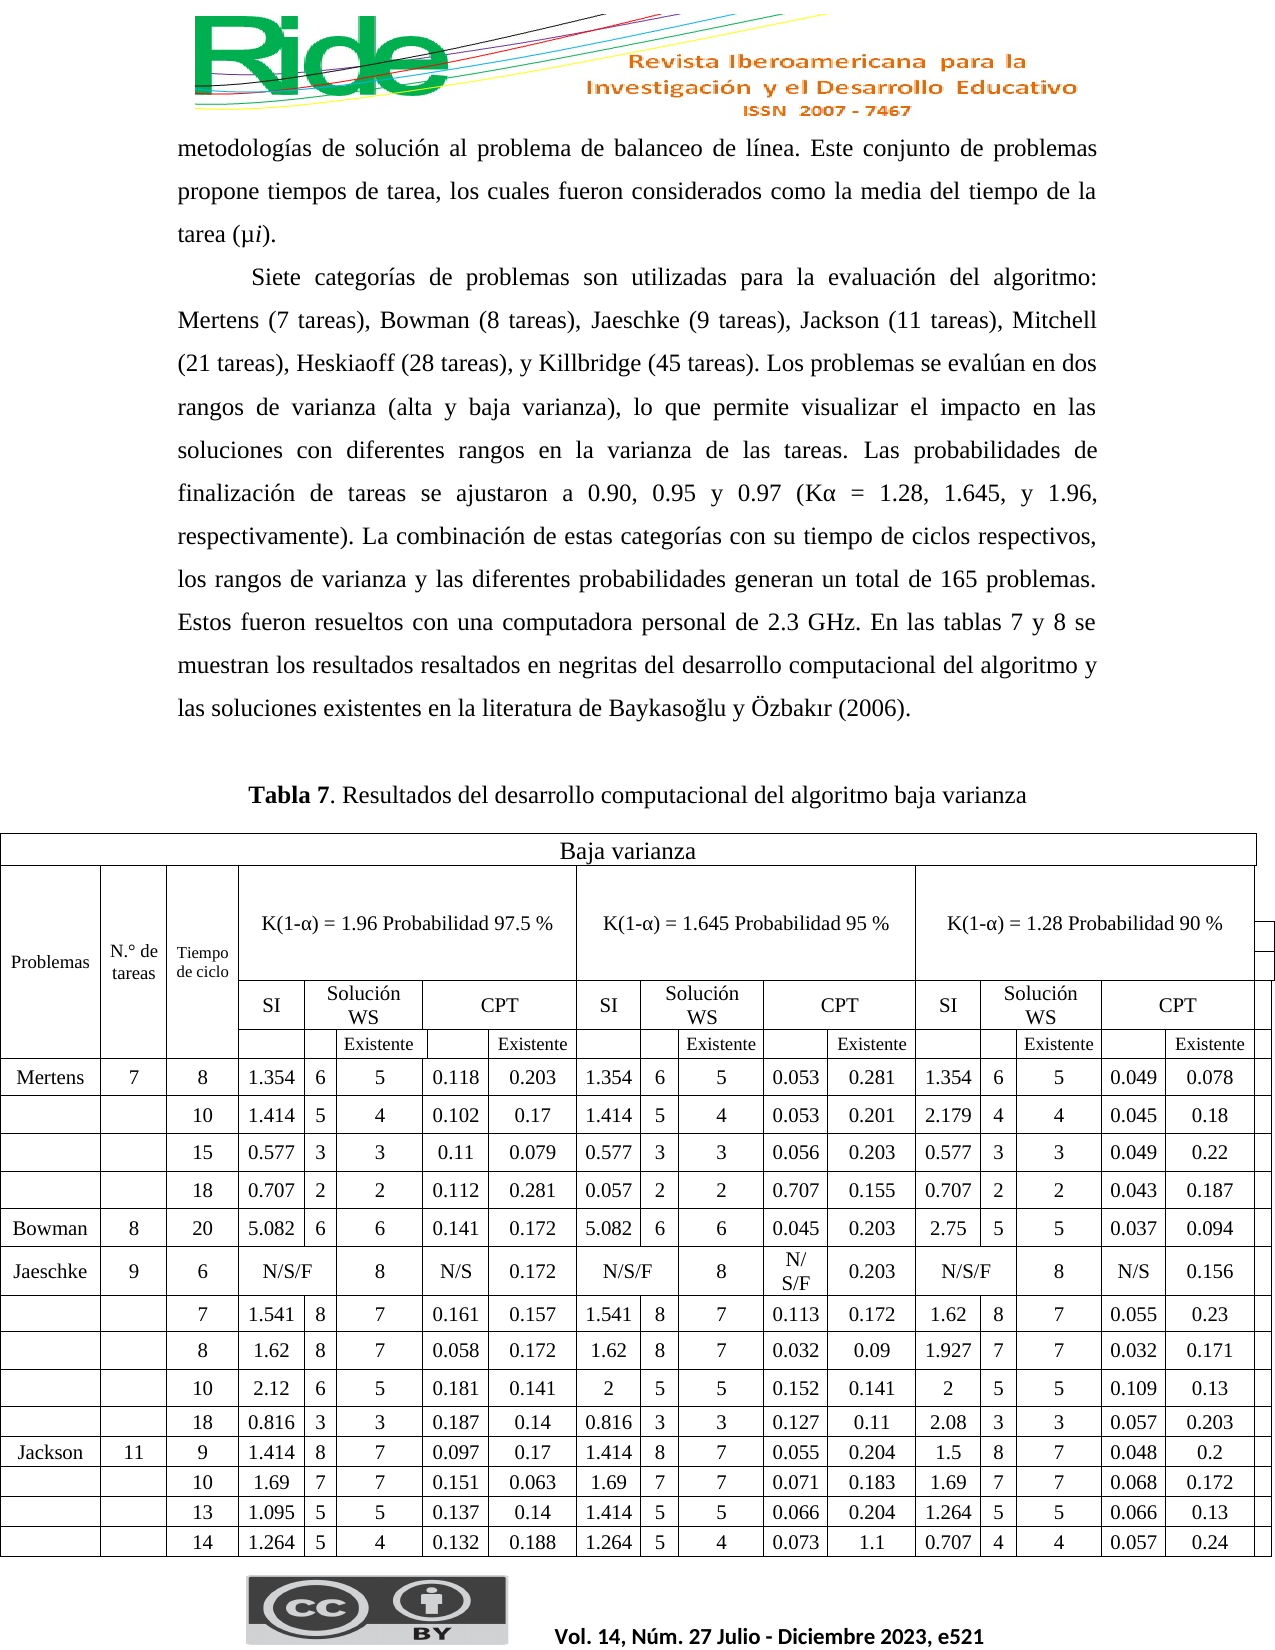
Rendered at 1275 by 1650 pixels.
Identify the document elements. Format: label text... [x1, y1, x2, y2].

table_cell 0.187 [1166, 1172, 1254, 1208]
table_cell 1.69 [577, 1467, 640, 1496]
table_cell 3 [337, 1407, 422, 1436]
table_cell 0.057 [1102, 1407, 1165, 1436]
table_cell 8 [305, 1296, 336, 1331]
table_cell [916, 1030, 980, 1058]
table_cell 8 [305, 1332, 336, 1369]
table_cell 0.577 [916, 1134, 980, 1171]
table_cell 6 [641, 1059, 678, 1095]
table_cell 6 [305, 1370, 336, 1406]
table_cell 0.053 [764, 1059, 827, 1095]
table_cell [1, 1332, 100, 1369]
table_cell [1255, 1437, 1271, 1466]
table_cell 0.14 [489, 1407, 576, 1436]
table_cell 0.071 [764, 1467, 827, 1496]
table_cell 0.079 [489, 1134, 576, 1171]
table_cell 7 [981, 1467, 1016, 1496]
table_cell 5 [679, 1497, 763, 1526]
table_cell 10 [167, 1370, 238, 1406]
table_cell 0.09 [828, 1332, 915, 1369]
table_cell 0.13 [1166, 1497, 1254, 1526]
table_cell Existente [337, 1030, 427, 1058]
table_cell 0.055 [1102, 1296, 1165, 1331]
table_cell [1255, 922, 1274, 951]
table_cell [1, 1407, 100, 1436]
table_cell Existente [1017, 1030, 1101, 1058]
table_cell 0.24 [1166, 1527, 1254, 1556]
table_cell [1, 1296, 100, 1331]
table_cell 0.2 [1166, 1437, 1254, 1466]
table_cell 4 [981, 1527, 1016, 1556]
table_cell 7 [337, 1467, 422, 1496]
table_cell CPT [764, 981, 915, 1029]
table_cell 0.281 [489, 1172, 576, 1208]
table_cell 0.577 [577, 1134, 640, 1171]
table_cell N.° de tareas [101, 866, 166, 1058]
table_cell [1255, 981, 1271, 1029]
table_header Baja varianza [1, 834, 1256, 865]
table_cell 3 [337, 1134, 422, 1171]
table_cell 8 [981, 1437, 1016, 1466]
table_cell 4 [1017, 1096, 1101, 1133]
table_cell 0.127 [764, 1407, 827, 1436]
table_cell 2.179 [916, 1096, 980, 1133]
table_cell 0.057 [1102, 1527, 1165, 1556]
table_cell 5 [1017, 1370, 1101, 1406]
table_cell 7 [1017, 1296, 1101, 1331]
table_cell [101, 1370, 166, 1406]
table_cell 0.172 [1166, 1467, 1254, 1496]
table_cell 0.112 [423, 1172, 488, 1208]
table_cell 0.181 [423, 1370, 488, 1406]
table_cell N/S/F [764, 1247, 827, 1295]
table_cell 3 [981, 1134, 1016, 1171]
table_cell Solución WS [981, 981, 1101, 1029]
table_cell 1.354 [239, 1059, 304, 1095]
table_cell 2 [305, 1172, 336, 1208]
table_cell 8 [167, 1059, 238, 1095]
table_cell 3 [1017, 1134, 1101, 1171]
table_cell 18 [167, 1172, 238, 1208]
table_cell 3 [1017, 1407, 1101, 1436]
table_cell [305, 1030, 336, 1058]
table_cell 6 [641, 1209, 678, 1246]
table_cell [101, 1096, 166, 1133]
table_cell 0.816 [577, 1407, 640, 1436]
table_cell 1.264 [577, 1527, 640, 1556]
table_cell 0.102 [423, 1096, 488, 1133]
table_cell 6 [679, 1209, 763, 1246]
table_cell 18 [167, 1407, 238, 1436]
table_cell 7 [167, 1296, 238, 1331]
table_cell 0.048 [1102, 1437, 1165, 1466]
table_cell 3 [679, 1407, 763, 1436]
table_cell 9 [167, 1437, 238, 1466]
table_cell 8 [305, 1437, 336, 1466]
table_cell 0.204 [828, 1497, 915, 1526]
table_cell [101, 1527, 166, 1556]
table_cell 0.11 [423, 1134, 488, 1171]
table_cell 0.183 [828, 1467, 915, 1496]
table_cell Problemas [1, 866, 100, 1058]
table_cell 0.18 [1166, 1096, 1254, 1133]
table_cell 0.707 [916, 1527, 980, 1556]
table_cell [101, 1407, 166, 1436]
table_cell Existente [828, 1030, 915, 1058]
table_cell CPT [423, 981, 576, 1029]
table_cell [1255, 1370, 1271, 1406]
table_cell 7 [679, 1467, 763, 1496]
table_cell [1255, 1030, 1271, 1058]
table_cell 3 [641, 1134, 678, 1171]
table_cell 0.172 [489, 1332, 576, 1369]
table_cell 3 [981, 1407, 1016, 1436]
table_cell 5.082 [239, 1209, 304, 1246]
table_cell 0.032 [1102, 1332, 1165, 1369]
table_cell 0.14 [489, 1497, 576, 1526]
table_cell 0.118 [423, 1059, 488, 1095]
table_cell 5 [1017, 1497, 1101, 1526]
table_cell 7 [101, 1059, 166, 1095]
table_cell 1.541 [577, 1296, 640, 1331]
table_cell 0.172 [828, 1296, 915, 1331]
table_cell Existente [1166, 1030, 1254, 1058]
table_cell [1255, 1467, 1271, 1496]
table_cell 8 [1017, 1247, 1101, 1295]
table_cell [101, 1467, 166, 1496]
table_cell [1255, 1332, 1271, 1369]
table_cell 0.22 [1166, 1134, 1254, 1171]
table_cell [764, 1030, 827, 1058]
table_cell [1255, 1172, 1271, 1208]
table_cell 6 [305, 1059, 336, 1095]
table_cell 0.187 [423, 1407, 488, 1436]
table_cell [1255, 952, 1274, 980]
table_cell 0.113 [764, 1296, 827, 1331]
table_cell 0.057 [577, 1172, 640, 1208]
table_cell N/S [423, 1247, 488, 1295]
table_cell 0.066 [764, 1497, 827, 1526]
table_cell 0.172 [489, 1209, 576, 1246]
table_cell 4 [337, 1096, 422, 1133]
table_cell 7 [679, 1296, 763, 1331]
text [177, 133, 1098, 248]
table_cell 0.203 [828, 1209, 915, 1246]
table_cell 1.354 [577, 1059, 640, 1095]
table_cell 0.141 [489, 1370, 576, 1406]
table_cell 5 [337, 1059, 422, 1095]
table_cell Solución WS [305, 981, 422, 1029]
table_cell [1255, 1096, 1271, 1133]
table_cell 10 [167, 1467, 238, 1496]
table_cell 8 [641, 1296, 678, 1331]
table_cell 2.12 [239, 1370, 304, 1406]
table_cell 8 [679, 1247, 763, 1295]
table_cell 0.707 [764, 1172, 827, 1208]
table_cell 0.151 [423, 1467, 488, 1496]
picture [246, 1575, 509, 1645]
table_cell 0.281 [828, 1059, 915, 1095]
table_cell [1102, 1030, 1165, 1058]
table_cell [1, 1497, 100, 1526]
table_cell K(1-α) = 1.28 Probabilidad 90 % [916, 866, 1254, 980]
table_cell [1255, 1407, 1271, 1436]
table_cell 0.203 [828, 1134, 915, 1171]
table_cell 5 [305, 1527, 336, 1556]
table_cell 0.058 [423, 1332, 488, 1369]
table_cell CPT [1102, 981, 1254, 1029]
table_cell [641, 1030, 678, 1058]
table_cell [1, 1370, 100, 1406]
table_cell 6 [305, 1209, 336, 1246]
table_cell 4 [1017, 1527, 1101, 1556]
table_cell 8 [981, 1296, 1016, 1331]
text Tabla 7. Resultados del desarrollo computacional del algoritmo baja varianza [177, 780, 1098, 808]
table_cell 1.62 [239, 1332, 304, 1369]
table_cell 7 [337, 1332, 422, 1369]
table_cell 1.69 [239, 1467, 304, 1496]
table_cell SI [239, 981, 304, 1029]
table_cell [1255, 1247, 1271, 1295]
table_cell 0.203 [489, 1059, 576, 1095]
table_cell 0.171 [1166, 1332, 1254, 1369]
table_cell 1.095 [239, 1497, 304, 1526]
table_cell 0.073 [764, 1527, 827, 1556]
table_cell Solución WS [641, 981, 763, 1029]
table_cell Mertens [1, 1059, 100, 1095]
table_cell 2 [981, 1172, 1016, 1208]
table_cell 2 [679, 1172, 763, 1208]
table_cell [577, 1030, 640, 1058]
table_cell 7 [1017, 1467, 1101, 1496]
table_cell [1, 1527, 100, 1556]
table_cell 0.055 [764, 1437, 827, 1466]
table_cell 1.414 [239, 1096, 304, 1133]
table_cell N/S/F [916, 1247, 1016, 1295]
table_cell 0.141 [423, 1209, 488, 1246]
table_cell 0.109 [1102, 1370, 1165, 1406]
table_cell [101, 1296, 166, 1331]
table_cell 0.13 [1166, 1370, 1254, 1406]
table_cell 0.094 [1166, 1209, 1254, 1246]
table_cell SI [577, 981, 640, 1029]
table_cell 1.541 [239, 1296, 304, 1331]
table_cell 1.69 [916, 1467, 980, 1496]
table_cell [1, 1467, 100, 1496]
table_cell 0.049 [1102, 1134, 1165, 1171]
table_cell Existente [489, 1030, 576, 1058]
table_cell N/S/F [577, 1247, 678, 1295]
table_cell 8 [641, 1437, 678, 1466]
table_cell 0.172 [489, 1247, 576, 1295]
table_cell Jaeschke [1, 1247, 100, 1295]
table_cell 0.156 [1166, 1247, 1254, 1295]
table_cell 0.203 [1166, 1407, 1254, 1436]
table_cell [101, 1497, 166, 1526]
table_cell 11 [101, 1437, 166, 1466]
table_cell [1, 1096, 100, 1133]
table_cell 4 [679, 1096, 763, 1133]
table_cell 3 [305, 1407, 336, 1436]
table_cell 5 [641, 1370, 678, 1406]
table_cell 0.045 [1102, 1096, 1165, 1133]
table_cell 5.082 [577, 1209, 640, 1246]
table_cell 7 [641, 1467, 678, 1496]
table_cell 0.037 [1102, 1209, 1165, 1246]
table_cell 7 [1017, 1332, 1101, 1369]
table_cell 2 [916, 1370, 980, 1406]
table_cell 0.204 [828, 1437, 915, 1466]
table_cell 2 [337, 1172, 422, 1208]
table_cell 1.927 [916, 1332, 980, 1369]
table_cell [1255, 1059, 1271, 1095]
table_cell 0.032 [764, 1332, 827, 1369]
table_cell 2 [641, 1172, 678, 1208]
table_cell 0.043 [1102, 1172, 1165, 1208]
table_cell [239, 1030, 304, 1058]
table_cell 1.62 [916, 1296, 980, 1331]
table_cell 5 [981, 1209, 1016, 1246]
table_cell 4 [981, 1096, 1016, 1133]
table_cell 0.049 [1102, 1059, 1165, 1095]
table_cell K(1-α) = 1.645 Probabilidad 95 % [577, 866, 915, 980]
table_cell 7 [337, 1437, 422, 1466]
table_cell [1255, 1209, 1271, 1246]
table_cell [981, 1030, 1016, 1058]
table_cell 5 [1017, 1059, 1101, 1095]
table_cell N/S/F [239, 1247, 336, 1295]
table_cell 0.141 [828, 1370, 915, 1406]
table_cell 0.203 [828, 1247, 915, 1295]
table_cell 0.707 [239, 1172, 304, 1208]
table_cell [1, 1172, 100, 1208]
table_cell 0.17 [489, 1096, 576, 1133]
table_cell 6 [167, 1247, 238, 1295]
table_cell 5 [305, 1497, 336, 1526]
table_cell 1.414 [577, 1497, 640, 1526]
table_cell 0.097 [423, 1437, 488, 1466]
table_cell 0.137 [423, 1497, 488, 1526]
table_cell 2 [577, 1370, 640, 1406]
table_cell 5 [981, 1370, 1016, 1406]
table_cell 0.816 [239, 1407, 304, 1436]
table_cell 3 [641, 1407, 678, 1436]
table_cell 5 [679, 1059, 763, 1095]
table_cell 20 [167, 1209, 238, 1246]
table_cell 13 [167, 1497, 238, 1526]
table_cell 5 [641, 1497, 678, 1526]
table_cell Tiempo de ciclo [167, 866, 238, 1058]
table_cell 7 [981, 1332, 1016, 1369]
table_cell 5 [981, 1497, 1016, 1526]
table_cell 7 [305, 1467, 336, 1496]
table_cell 15 [167, 1134, 238, 1171]
table_cell 0.707 [916, 1172, 980, 1208]
table_cell 8 [337, 1247, 422, 1295]
table_cell 2.75 [916, 1209, 980, 1246]
table_cell 9 [101, 1247, 166, 1295]
table_cell 0.068 [1102, 1467, 1165, 1496]
table_cell 7 [679, 1437, 763, 1466]
table_cell 0.161 [423, 1296, 488, 1331]
table_cell 5 [337, 1497, 422, 1526]
table_cell 0.157 [489, 1296, 576, 1331]
table_cell 8 [101, 1209, 166, 1246]
text Siete categorías de problemas son utilizadas para la evaluación del algoritmo: Mertens (7 tareas), Bowman (8 tareas), Jaeschke (9 tareas), Jackson (11 tareas), Mitchell (21 tareas), Heskiaoff (28 tareas), y Killbridge (45 tareas). Los problemas se evalúan en dos rangos de varianza (alta y baja varianza), lo que permite visualizar el impacto en las soluciones con diferentes rangos en la varianza de las tareas. Las probabilidades de finalización de tareas se ajustaron a 0.90, 0.95 y 0.97 (Kα = 1.28, 1.645, y 1.96, respectivamente). La combinación de estas categorías con su tiempo de ciclos respectivos, los rangos de varianza y las diferentes probabilidades generan un total de 165 problemas. Estos fueron resueltos con una computadora personal de 2.3 GHz. En las tablas 7 y 8 se muestran los resultados resaltados en negritas del desarrollo computacional del algoritmo y las soluciones existentes en la literatura de Baykasoğlu y Özbakır (2006). [177, 262, 1098, 722]
table_cell 0.11 [828, 1407, 915, 1436]
table_cell SI [916, 981, 980, 1029]
table_cell 0.066 [1102, 1497, 1165, 1526]
table_cell 1.5 [916, 1437, 980, 1466]
table_cell 5 [305, 1096, 336, 1133]
table_cell [101, 1172, 166, 1208]
table_cell K(1-α) = 1.96 Probabilidad 97.5 % [239, 866, 576, 980]
table_cell Existente [679, 1030, 763, 1058]
table_cell 14 [167, 1527, 238, 1556]
table_cell 1.264 [916, 1497, 980, 1526]
table_cell 0.152 [764, 1370, 827, 1406]
table_cell 5 [337, 1370, 422, 1406]
table_cell 4 [679, 1527, 763, 1556]
table_cell N/S [1102, 1247, 1165, 1295]
table_cell 0.056 [764, 1134, 827, 1171]
table_cell 0.201 [828, 1096, 915, 1133]
table_cell 1.414 [239, 1437, 304, 1466]
table_cell 8 [167, 1332, 238, 1369]
table_cell 6 [337, 1209, 422, 1246]
table_cell 3 [305, 1134, 336, 1171]
table_cell [101, 1134, 166, 1171]
table_cell 5 [679, 1370, 763, 1406]
table_cell 2 [1017, 1172, 1101, 1208]
table_cell 7 [1017, 1437, 1101, 1466]
table_cell 0.23 [1166, 1296, 1254, 1331]
table_cell [1255, 1497, 1271, 1526]
table_cell 4 [337, 1527, 422, 1556]
table_cell 1.1 [828, 1527, 915, 1556]
table_cell [1255, 1134, 1271, 1171]
table_cell 1.264 [239, 1527, 304, 1556]
table_cell 7 [679, 1332, 763, 1369]
table_cell 8 [641, 1332, 678, 1369]
table_cell [1255, 1527, 1271, 1556]
table_cell 1.414 [577, 1437, 640, 1466]
picture [194, 14, 1081, 119]
table_cell 0.155 [828, 1172, 915, 1208]
table_cell Jackson [1, 1437, 100, 1466]
table_cell 10 [167, 1096, 238, 1133]
table_cell 7 [337, 1296, 422, 1331]
table_cell 1.414 [577, 1096, 640, 1133]
table_cell [428, 1030, 488, 1058]
table_cell 0.188 [489, 1527, 576, 1556]
table_cell Bowman [1, 1209, 100, 1246]
table_cell 2.08 [916, 1407, 980, 1436]
table_cell 6 [981, 1059, 1016, 1095]
table_cell 3 [679, 1134, 763, 1171]
table_cell 0.063 [489, 1467, 576, 1496]
table_cell 0.17 [489, 1437, 576, 1466]
table_cell 1.354 [916, 1059, 980, 1095]
table_cell 5 [641, 1096, 678, 1133]
table_cell 0.053 [764, 1096, 827, 1133]
table_cell [1255, 1296, 1271, 1331]
table_cell 5 [1017, 1209, 1101, 1246]
table_cell 0.132 [423, 1527, 488, 1556]
table_cell 5 [641, 1527, 678, 1556]
table_cell 1.62 [577, 1332, 640, 1369]
table_cell [1, 1134, 100, 1171]
table_cell [101, 1332, 166, 1369]
table_cell 0.078 [1166, 1059, 1254, 1095]
table_cell 0.577 [239, 1134, 304, 1171]
table_cell 0.045 [764, 1209, 827, 1246]
